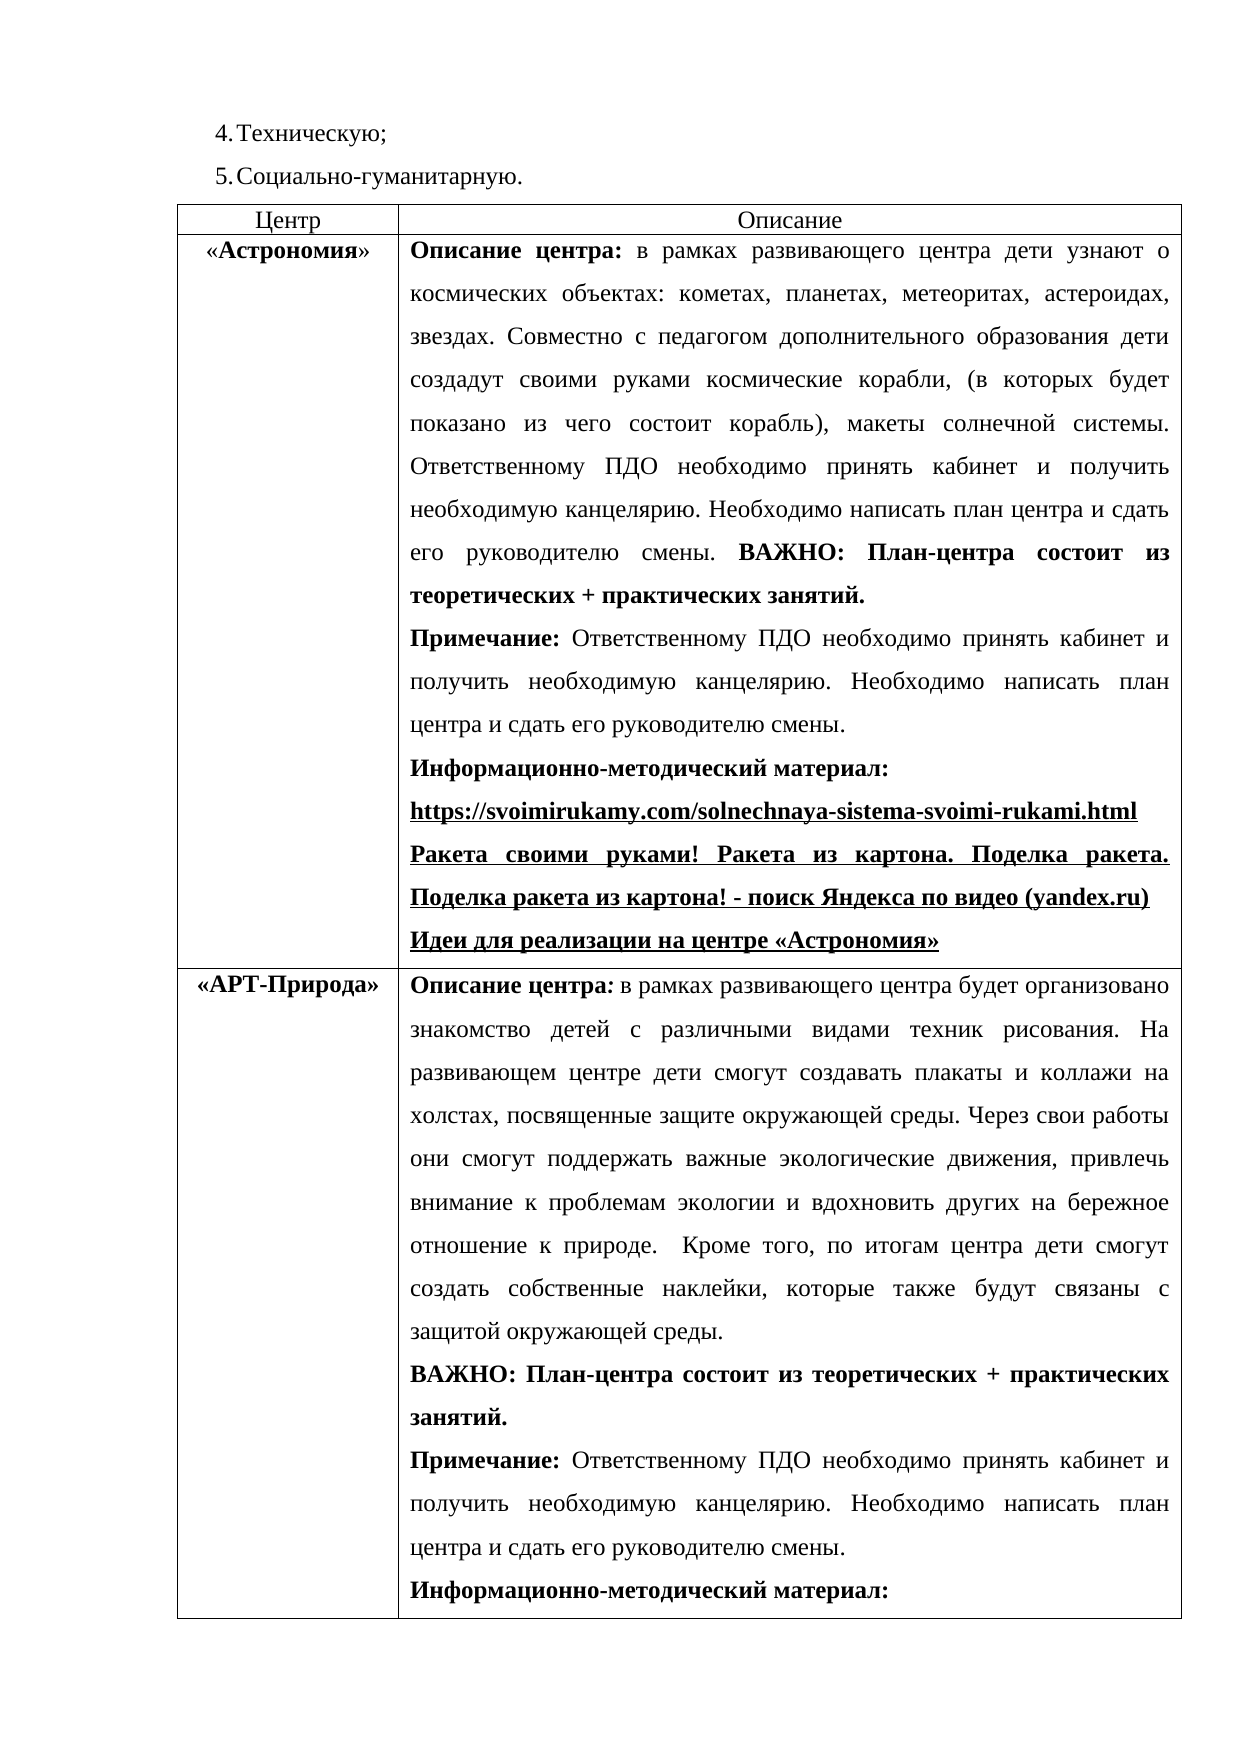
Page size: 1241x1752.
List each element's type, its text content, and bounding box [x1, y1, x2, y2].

table_cell «Астрономия» [178, 235, 398, 968]
table_cell Описание центра: в рамках развивающего центра дети узнают о космических объектах: кометах, планетах, метеоритах, астероидах, звездах. Совместно с педагогом дополнительного образования дети создадут своими руками космические корабли, (в которых будет показано из чего состоит корабль), макеты солнечной системы. Ответственному ПДО необходимо принять кабинет и получить необходимую канцелярию. Необходимо написать план центра и сдать его руководителю смены. ВАЖНО: План-центра состоит из теоретических + практических занятий. Примечание: Ответственному ПДО необходимо принять кабинет и получить необходимую канцелярию. Необходимо написать план центра и сдать его руководителю смены. Информационно-методический материал: https://svoimirukamy.com/solnechnaya-sistema-svoimi-rukami.html Ракета своими руками! Ракета из картона. Поделка ракета. Поделка ракета из картона! - поиск Яндекса по видео (yandex.ru) Идеи для реализации на центре «Астрономия» [399, 235, 1181, 968]
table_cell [399, 969, 1181, 1618]
list Техническую; [215, 118, 1181, 147]
table_header Центр [178, 205, 398, 234]
list Социально-гуманитарную. [215, 161, 1181, 190]
table_cell «АРТ-Природа» [178, 969, 398, 1618]
table_header Описание [399, 205, 1181, 234]
